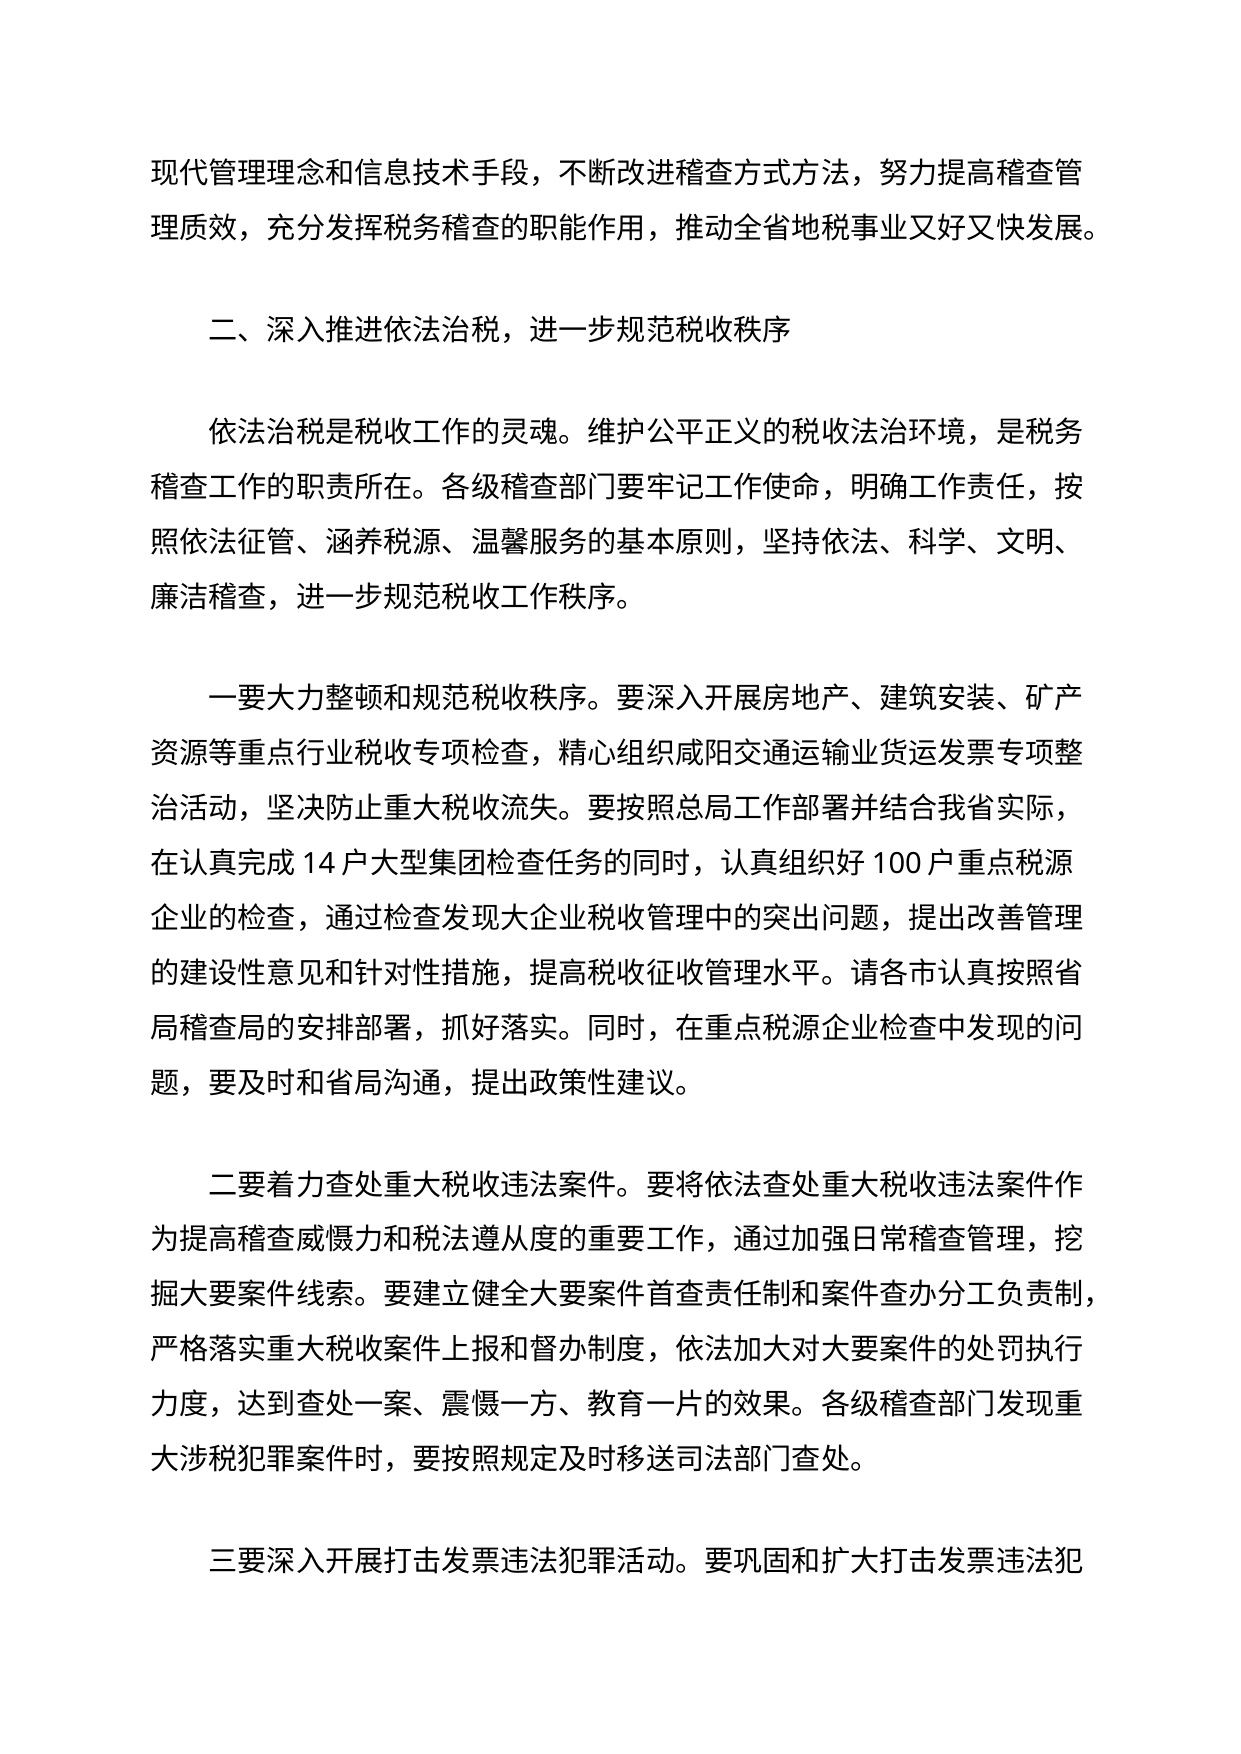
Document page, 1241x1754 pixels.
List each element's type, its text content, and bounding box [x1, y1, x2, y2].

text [150, 150, 1090, 247]
text 依法治税是税收工作的灵魂。维护公平正义的税收法治环境，是税务稽查工作的职责所在。各级稽查部门要牢记工作使命，明确工作责任，按照依法征管、涵养税源、温馨服务的基本原则，坚持依法、科学、文明、廉洁稽查，进一步规范税收工作秩序。 [150, 408, 1090, 615]
text 一要大力整顿和规范税收秩序。要深入开展房地产、建筑安装、矿产资源等重点行业税收专项检查，精心组织咸阳交通运输业货运发票专项整治活动，坚决防止重大税收流失。要按照总局工作部署并结合我省实际，在认真完成14户大型集团检查任务的同时，认真组织好100户重点税源企业的检查，通过检查发现大企业税收管理中的突出问题，提出改善管理的建设性意见和针对性措施，提高税收征收管理水平。请各市认真按照省局稽查局的安排部署，抓好落实。同时，在重点税源企业检查中发现的问题，要及时和省局沟通，提出政策性建议。 [150, 675, 1090, 1102]
text 二要着力查处重大税收违法案件。要将依法查处重大税收违法案件作为提高稽查威慑力和税法遵从度的重要工作，通过加强日常稽查管理，挖掘大要案件线索。要建立健全大要案件首查责任制和案件查办分工负责制，严格落实重大税收案件上报和督办制度，依法加大对大要案件的处罚执行力度，达到查处一案、震慑一方、教育一片的效果。各级稽查部门发现重大涉税犯罪案件时，要按照规定及时移送司法部门查处。 [150, 1161, 1090, 1478]
text 二、深入推进依法治税，进一步规范税收秩序 [150, 307, 1090, 349]
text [150, 1537, 1090, 1579]
